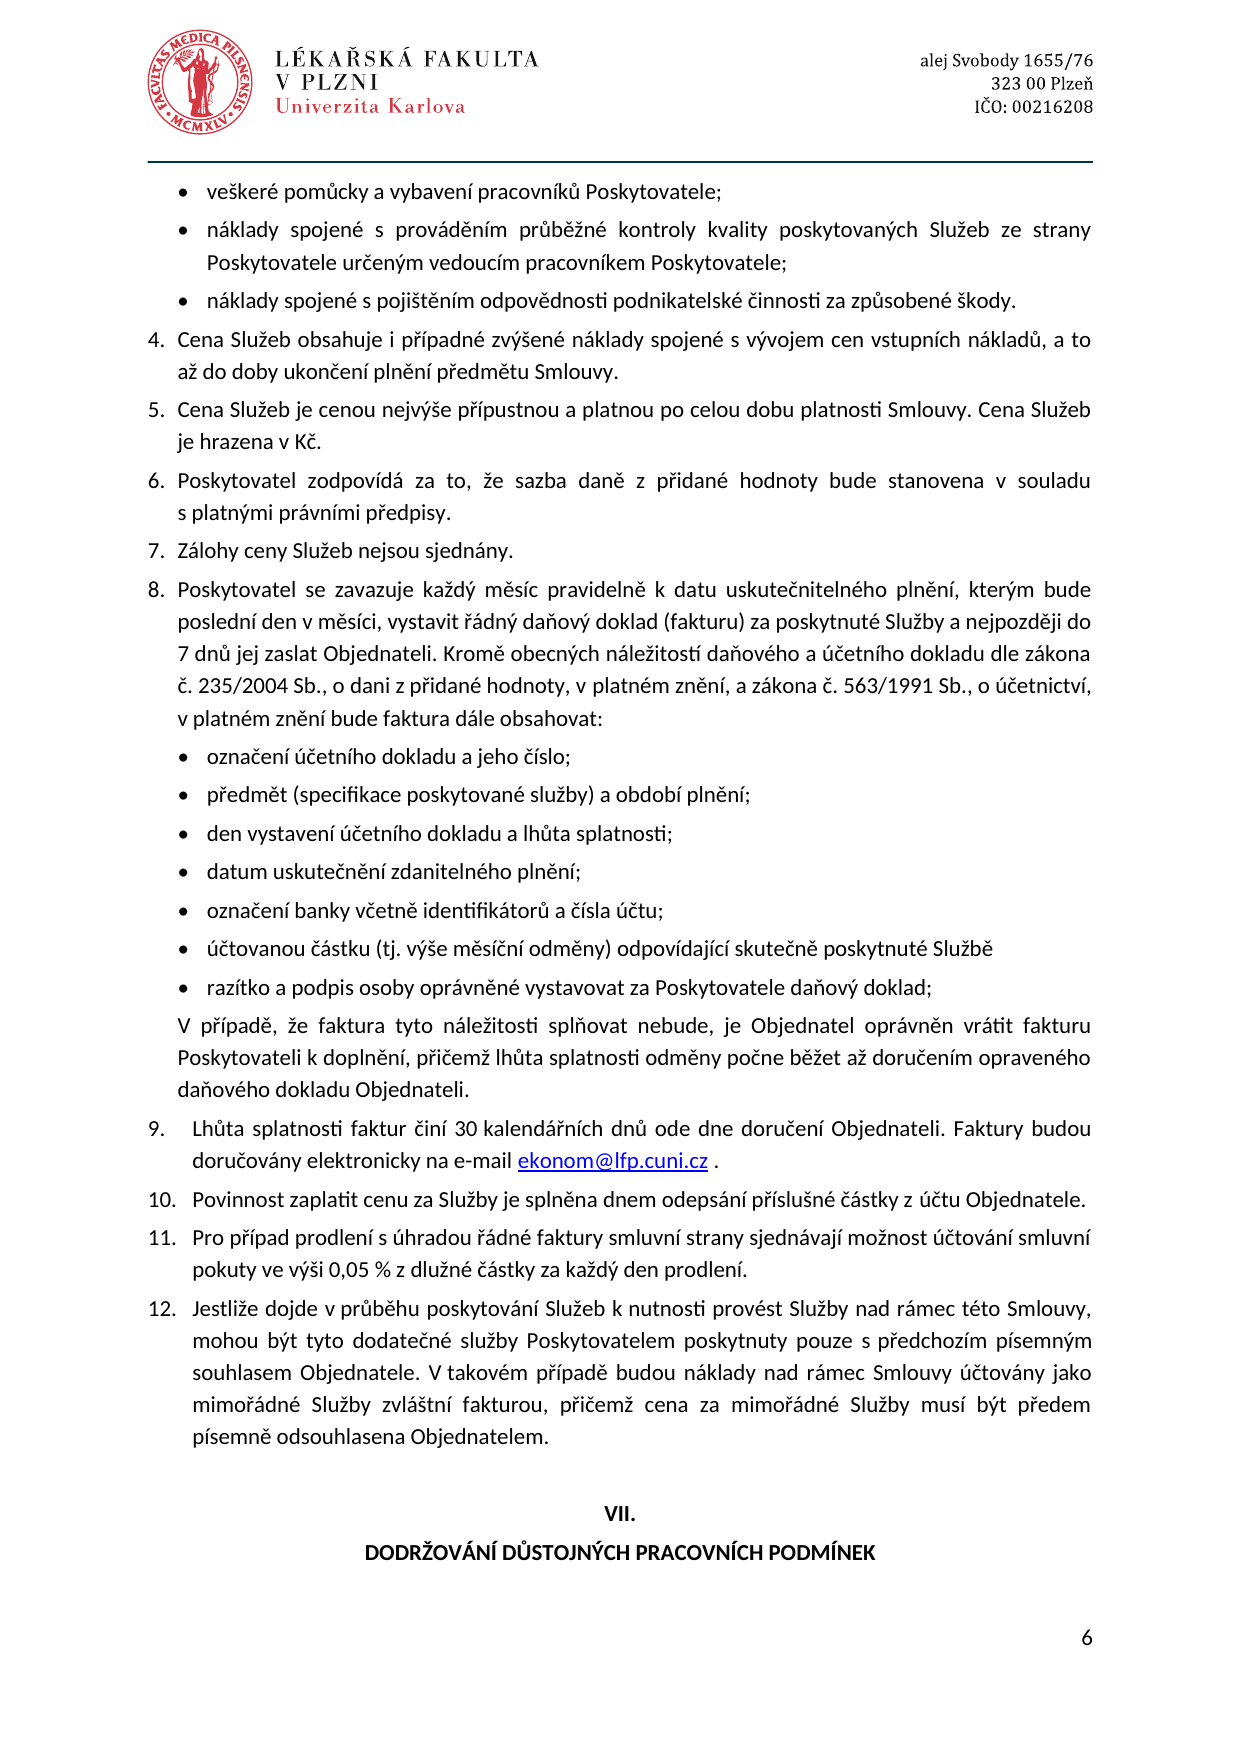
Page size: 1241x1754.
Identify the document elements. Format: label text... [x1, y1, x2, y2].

text 5. Cena Služeb je cenou nejvýše přípustnou a platnou po celou dobu platnosti Smlouvy. Cena Služeb je hrazena v Kč. [148, 395, 1093, 456]
title 11. Pro případ prodlení s úhradou řádné faktury smluvní strany sjednávají možnost účtování smluvní pokuty ve výši 0,05 % z dlužné částky za každý den prodlení. [148, 1223, 1093, 1283]
text 8. Poskytovatel se zavazuje každý měsíc pravidelně k datu uskutečnitelného plnění, kterým bude poslední den v měsíci, vystavit řádný daňový doklad (fakturu) za poskytnuté Služby a nejpozději do 7 dnů jej zaslat Objednateli. Kromě obecných náležitostí daňového a účetního dokladu dle zákona č. 235/2004 Sb., o dani z přidané hodnoty, v platném znění, a zákona č. 563/1991 Sb., o účetnictví, v platném znění bude faktura dále obsahovat: [148, 575, 1093, 732]
text V případě, že faktura tyto náležitosti splňovat nebude, je Objednatel oprávněn vrátit fakturu Poskytovateli k doplnění, přičemž lhůta splatnosti odměny počne běžet až doručením opraveného daňového dokladu Objednateli. [177, 1011, 1093, 1104]
text VII. [148, 1499, 1093, 1527]
text • účtovanou částku (tj. výše měsíční odměny) odpovídající skutečně poskytnuté Službě [177, 934, 1093, 962]
title 12. Jestliže dojde v průběhu poskytování Služeb k nutnosti provést Služby nad rámec této Smlouvy, mohou být tyto dodatečné služby Poskytovatelem poskytnuty pouze s předchozím písemným souhlasem Objednatele. V takovém případě budou náklady nad rámec Smlouvy účtovány jako mimořádné Služby zvláštní fakturou, přičemž cena za mimořádné Služby musí být předem písemně odsouhlasena Objednatelem. [148, 1294, 1093, 1451]
title 10. Povinnost zaplatit cenu za Služby je splněna dnem odepsání příslušné částky z účtu Objednatele. [148, 1185, 1093, 1213]
text • označení účetního dokladu a jeho číslo; [177, 742, 1093, 770]
text • náklady spojené s pojištěním odpovědnosti podnikatelské činnosti za způsobené škody. [177, 286, 1093, 314]
title 9. Lhůta splatnosti faktur činí 30 kalendářních dnů ode dne doručení Objednateli. Faktury budou doručovány elektronicky na e-mail ekonom@lfp.cuni.cz . [148, 1114, 1093, 1174]
text • veškeré pomůcky a vybavení pracovníků Poskytovatele; [177, 177, 1093, 205]
text 7. Zálohy ceny Služeb nejsou sjednány. [148, 537, 1093, 564]
text • náklady spojené s prováděním průběžné kontroly kvality poskytovaných Služeb ze strany Poskytovatele určeným vedoucím pracovníkem Poskytovatele; [177, 216, 1093, 276]
text Dodržování důstojných pracovních podmínek [148, 1538, 1093, 1566]
text • označení banky včetně identifikátorů a čísla účtu; [177, 896, 1093, 924]
text 4. Cena Služeb obsahuje i případné zvýšené náklady spojené s vývojem cen vstupních nákladů, a to až do doby ukončení plnění předmětu Smlouvy. [148, 325, 1093, 385]
text 6. Poskytovatel zodpovídá za to, že sazba daně z přidané hodnoty bude stanovena v souladu s platnými právními předpisy. [148, 466, 1093, 526]
text • datum uskutečnění zdanitelného plnění; [177, 857, 1093, 886]
text • razítko a podpis osoby oprávněné vystavovat za Poskytovatele daňový doklad; [177, 973, 1093, 1001]
text • den vystavení účetního dokladu a lhůta splatnosti; [177, 819, 1093, 847]
text • předmět (specifikace poskytované služby) a období plnění; [177, 781, 1093, 809]
